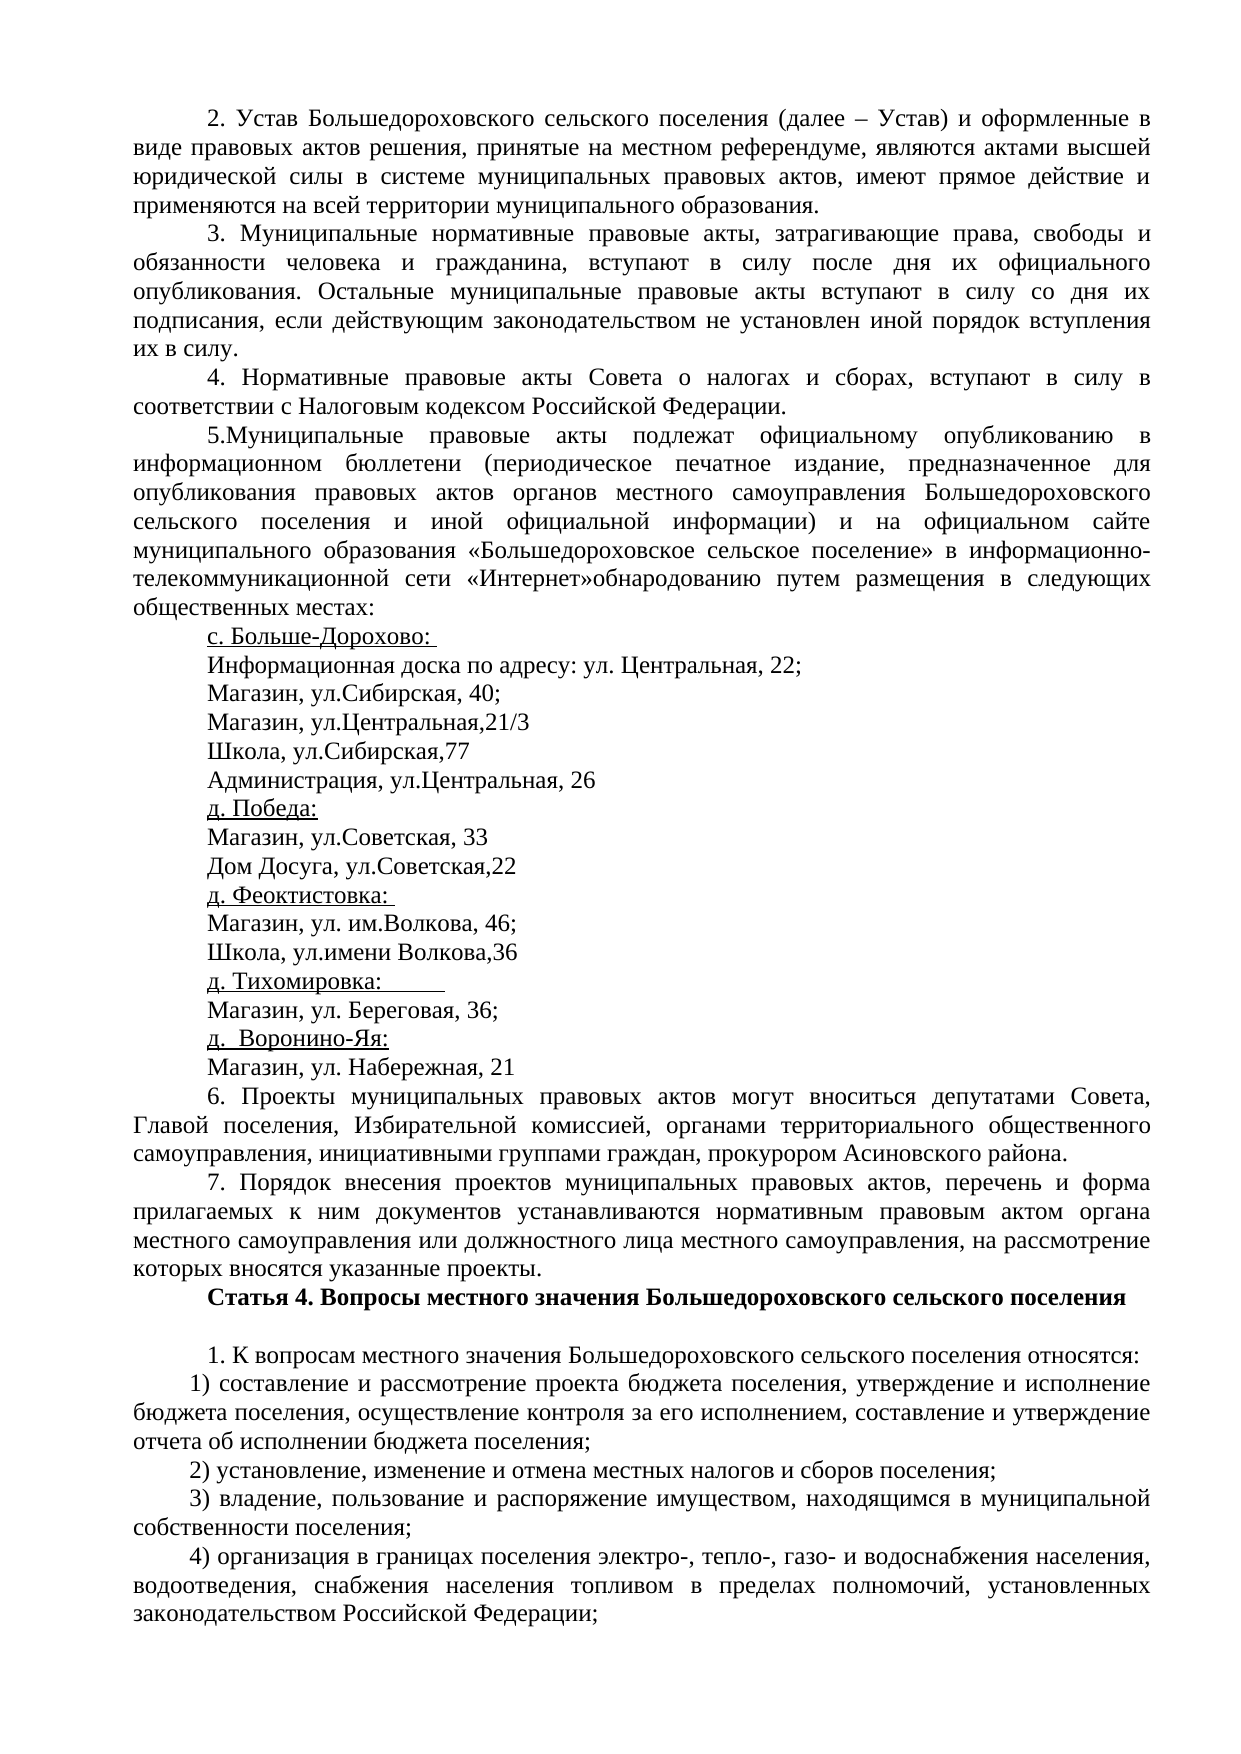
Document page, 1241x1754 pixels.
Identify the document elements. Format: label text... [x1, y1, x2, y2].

text 1. К вопросам местного значения Большедороховского сельского поселения относятся: [133, 1340, 1152, 1368]
text 3. Муниципальные нормативные правовые акты, затрагивающие права, свободы и обязанности человека и гражданина, вступают в силу после дня их официального опубликования. Остальные муниципальные правовые акты вступают в силу со дня их подписания, если действующим законодательством не установлен иной порядок вступления их в силу. [133, 218, 1152, 362]
text Статья 4. Вопросы местного значения Большедороховского сельского поселения [133, 1282, 1152, 1311]
text д. Тихомировка: [133, 966, 1152, 995]
text 5.Муниципальные правовые акты подлежат официальному опубликованию в информационном бюллетени (периодическое печатное издание, предназначенное для опубликования правовых актов органов местного самоуправления Большедороховского сельского поселения и иной официальной информации) и на официальном сайте муниципального образования «Большедороховское сельское поселение» в информационно-телекоммуникационной сети «Интернет»обнародованию путем размещения в следующих общественных местах: [133, 420, 1152, 621]
text д. Феоктистовка: [133, 880, 1152, 908]
text Информационная доска по адресу: ул. Центральная, 22; [133, 650, 1152, 678]
text 4) организация в границах поселения электро-, тепло-, газо- и водоснабжения населения, водоотведения, снабжения населения топливом в пределах полномочий, установленных законодательством Российской Федерации; [133, 1541, 1152, 1627]
text Магазин, ул. Береговая, 36; [133, 995, 1152, 1023]
text 3) владение, пользование и распоряжение имуществом, находящимся в муниципальной собственности поселения; [133, 1483, 1152, 1541]
text Школа, ул.Сибирская,77 [133, 736, 1152, 765]
text 6. Проекты муниципальных правовых актов могут вноситься депутатами Совета, Главой поселения, Избирательной комиссией, органами территориального общественного самоуправления, инициативными группами граждан, прокурором Асиновского района. [133, 1081, 1152, 1167]
text Администрация, ул.Центральная, 26 [133, 765, 1152, 793]
text Школа, ул.имени Волкова,36 [133, 937, 1152, 966]
text Дом Досуга, ул.Советская,22 [133, 851, 1152, 880]
text Магазин, ул. им.Волкова, 46; [133, 908, 1152, 937]
text Магазин, ул.Центральная,21/3 [133, 707, 1152, 736]
text д. Победа: [133, 793, 1152, 822]
text Магазин, ул.Сибирская, 40; [133, 678, 1152, 707]
text с. Больше-Дорохово: [133, 621, 1152, 650]
text Магазин, ул.Советская, 33 [133, 822, 1152, 851]
text д. Воронино-Яя: [133, 1023, 1152, 1052]
text 7. Порядок внесения проектов муниципальных правовых актов, перечень и форма прилагаемых к ним документов устанавливаются нормативным правовым актом органа местного самоуправления или должностного лица местного самоуправления, на рассмотрение которых вносятся указанные проекты. [133, 1167, 1152, 1282]
text 2. Устав Большедороховского сельского поселения (далее – Устав) и оформленные в виде правовых актов решения, принятые на местном референдуме, являются актами высшей юридической силы в системе муниципальных правовых актов, имеют прямое действие и применяются на всей территории муниципального образования. [133, 103, 1152, 218]
text 2) установление, изменение и отмена местных налогов и сборов поселения; [133, 1455, 1152, 1483]
text Магазин, ул. Набережная, 21 [133, 1052, 1152, 1081]
text 4. Нормативные правовые акты Совета о налогах и сборах, вступают в силу в соответствии с Налоговым кодексом Российской Федерации. [133, 362, 1152, 420]
text 1) составление и рассмотрение проекта бюджета поселения, утверждение и исполнение бюджета поселения, осуществление контроля за его исполнением, составление и утверждение отчета об исполнении бюджета поселения; [133, 1368, 1152, 1455]
